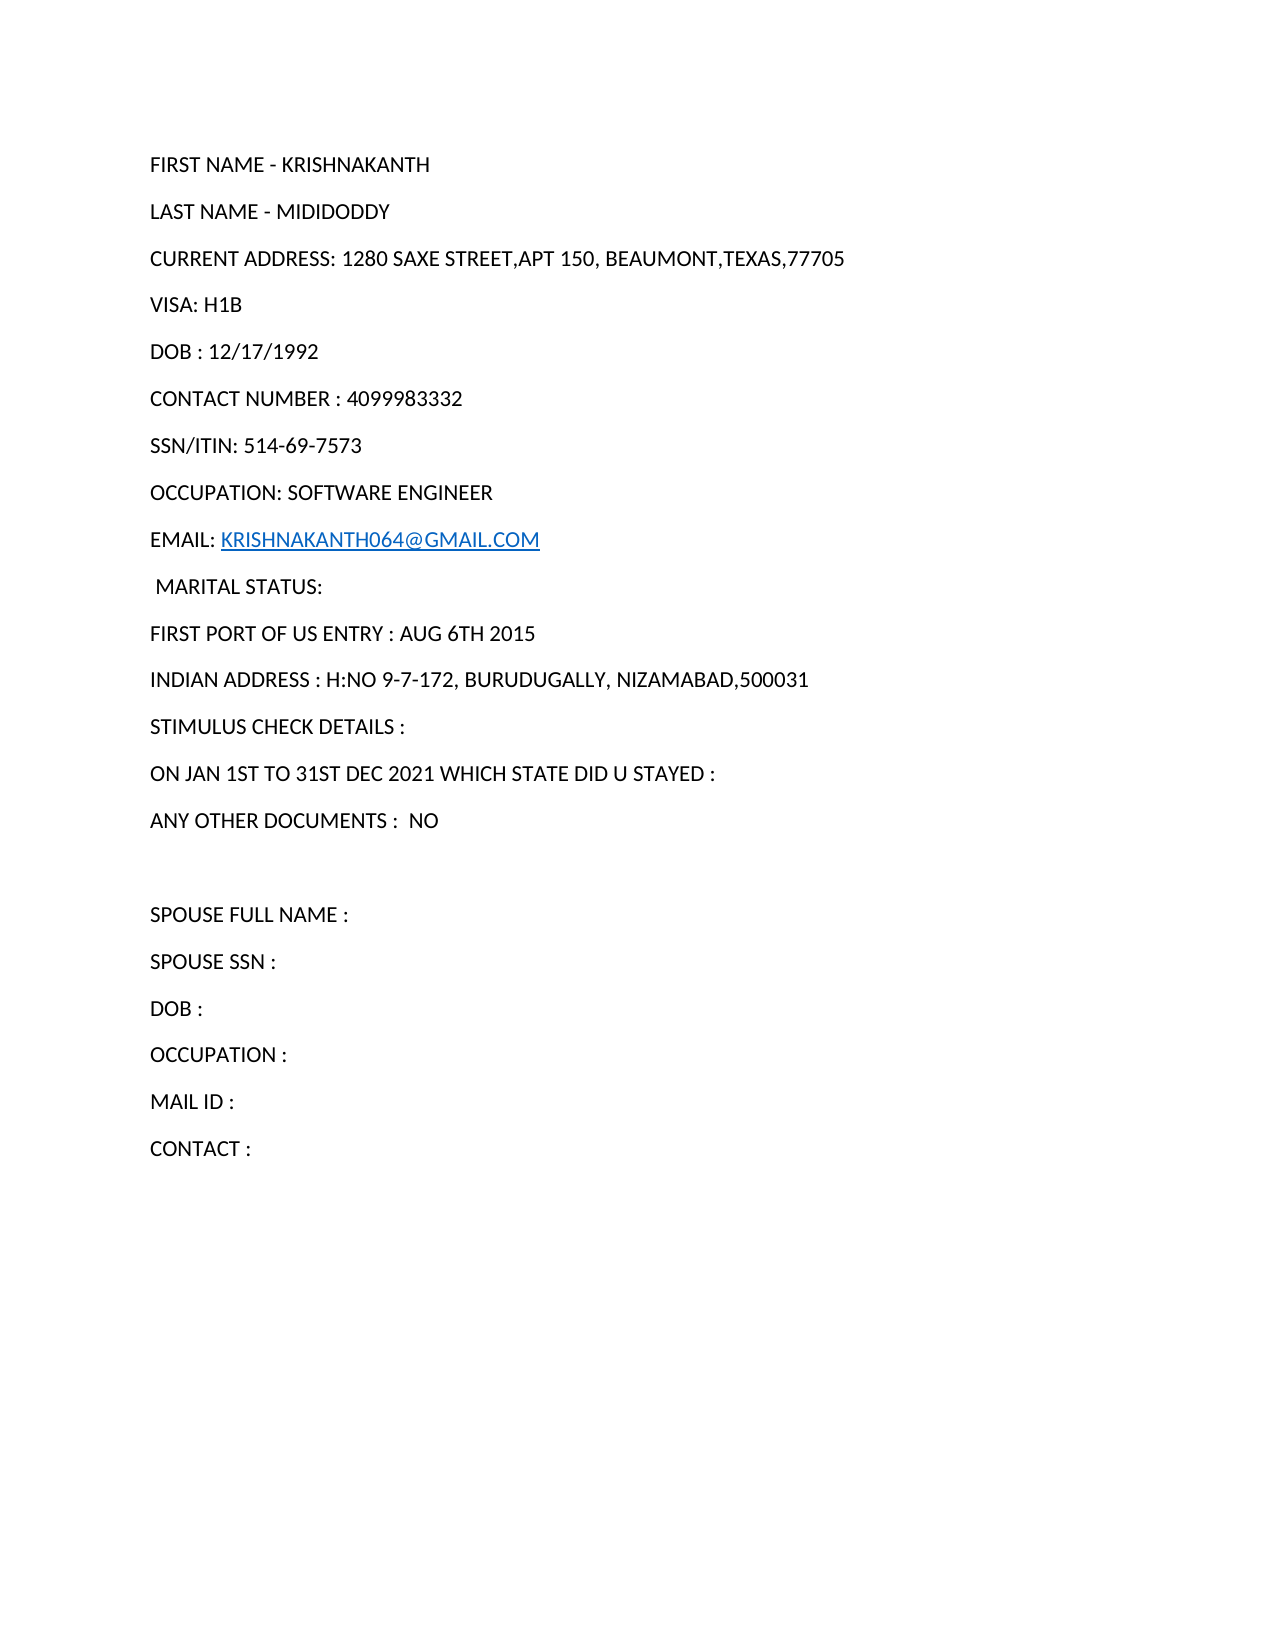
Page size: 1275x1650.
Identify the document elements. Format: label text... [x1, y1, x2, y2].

text EMAIL: KRISHNAKANTH064@GMAIL.COM [150, 525, 1125, 553]
text MARITAL STATUS: [150, 572, 1125, 600]
text SPOUSE SSN : [150, 947, 1125, 975]
text MAIL ID : [150, 1087, 1125, 1116]
text SPOUSE FULL NAME : [150, 900, 1125, 928]
text INDIAN ADDRESS : H:NO 9-7-172, BURUDUGALLY, NIZAMABAD,500031 [150, 666, 1125, 694]
text FIRST PORT OF US ENTRY : AUG 6TH 2015 [150, 619, 1125, 647]
text DOB : 12/17/1992 [150, 337, 1125, 366]
text SSN/ITIN: 514-69-7573 [150, 431, 1125, 459]
text CONTACT NUMBER : 4099983332 [150, 384, 1125, 412]
text OCCUPATION : [150, 1041, 1125, 1069]
text ANY OTHER DOCUMENTS : NO [150, 806, 1125, 834]
text FIRST NAME - KRISHNAKANTH [150, 150, 1125, 178]
text ON JAN 1ST TO 31ST DEC 2021 WHICH STATE DID U STAYED : [150, 759, 1125, 787]
text CURRENT ADDRESS: 1280 SAXE STREET,APT 150, BEAUMONT,TEXAS,77705 [150, 244, 1125, 272]
text OCCUPATION: SOFTWARE ENGINEER [150, 478, 1125, 506]
text CONTACT : [150, 1134, 1125, 1162]
text LAST NAME - MIDIDODDY [150, 197, 1125, 225]
text STIMULUS CHECK DETAILS : [150, 712, 1125, 741]
text DOB : [150, 994, 1125, 1022]
text VISA: H1B [150, 291, 1125, 319]
